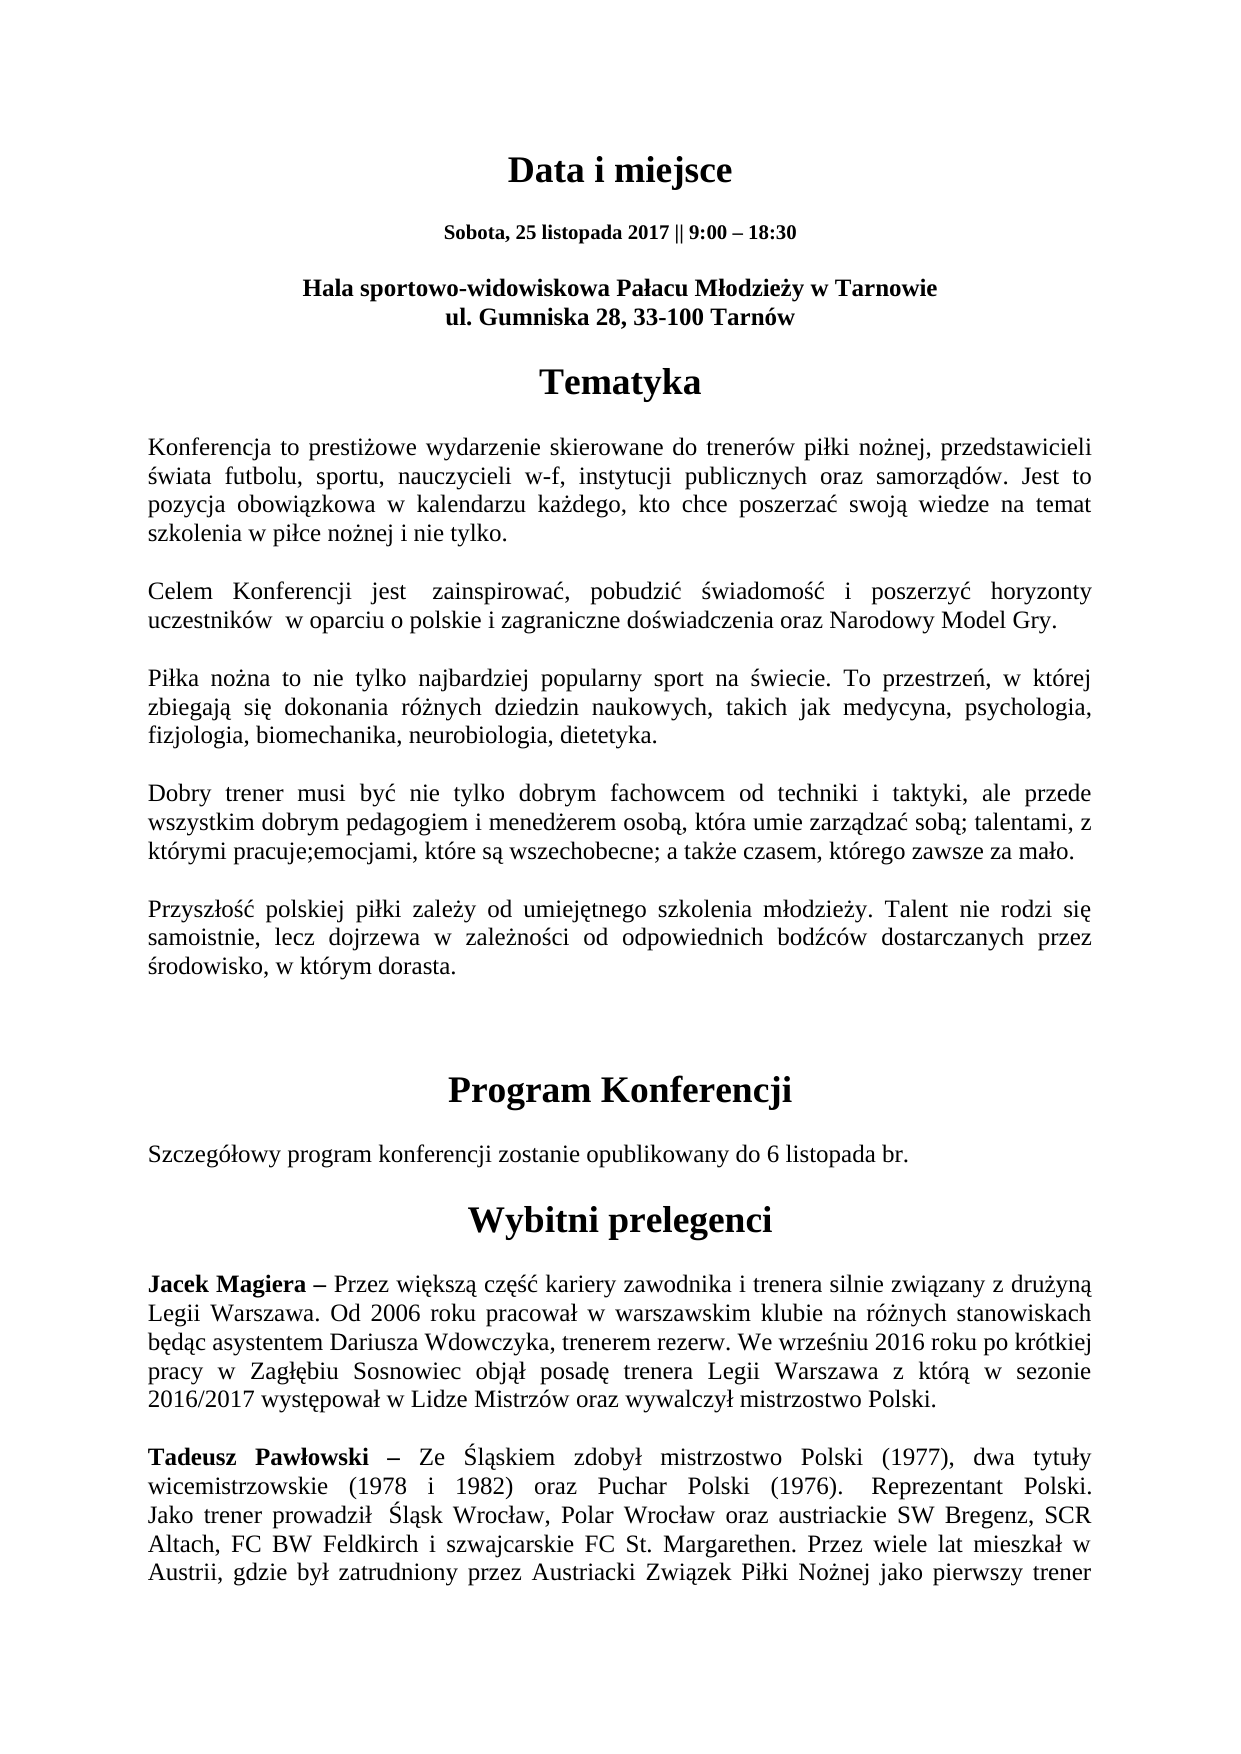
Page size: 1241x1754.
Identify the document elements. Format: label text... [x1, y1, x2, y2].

text Hala sportowo-widowiskowa Pałacu Młodzieży w Tarnowie ul. Gumniska 28, 33-100 Tarnów [148, 273, 1093, 331]
text Data i miejsce [148, 148, 1093, 191]
text Program Konferencji [148, 1067, 1093, 1110]
text Tematyka [148, 360, 1093, 403]
text Jacek Magiera – Przez większą część kariery zawodnika i trenera silnie związany z drużyną Legii Warszawa. Od 2006 roku pracował w warszawskim klubie na różnych stanowiskach będąc asystentem Dariusza Wdowczyka, trenerem rezerw. We wrześniu 2016 roku po krótkiej pracy w Zagłębiu Sosnowiec objął posadę trenera Legii Warszawa z którą w sezonie 2016/2017 występował w Lidze Mistrzów oraz wywalczył mistrzostwo Polski. [148, 1269, 1093, 1413]
text Przyszłość polskiej piłki zależy od umiejętnego szkolenia młodzieży. Talent nie rodzi się samoistnie, lecz dojrzewa w zależności od odpowiednich bodźców dostarczanych przez środowisko, w którym dorasta. [148, 894, 1093, 980]
text Szczegółowy program konferencji zostanie opublikowany do 6 listopada br. [148, 1139, 1093, 1168]
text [148, 1442, 1093, 1586]
text Piłka nożna to nie tylko najbardziej popularny sport na świecie. To przestrzeń, w której zbiegają się dokonania różnych dziedzin naukowych, takich jak medycyna, psychologia, fizjologia, biomechanika, neurobiologia, dietetyka. [148, 663, 1093, 749]
text Wybitni prelegenci [148, 1197, 1093, 1240]
text Konferencja to prestiżowe wydarzenie skierowane do trenerów piłki nożnej, przedstawicieli świata futbolu, sportu, nauczycieli w-f, instytucji publicznych oraz samorządów. Jest to pozycja obowiązkowa w kalendarzu każdego, kto chce poszerzać swoją wiedze na temat szkolenia w piłce nożnej i nie tylko. [148, 432, 1093, 547]
text Celem Konferencji jest zainspirować, pobudzić świadomość i poszerzyć horyzonty uczestników w oparciu o polskie i zagraniczne doświadczenia oraz Narodowy Model Gry. [148, 576, 1093, 634]
text Sobota, 25 listopada 2017 || 9:00 – 18:30 [148, 220, 1093, 244]
text Dobry trener musi być nie tylko dobrym fachowcem od techniki i taktyki, ale przede wszystkim dobrym pedagogiem i menedżerem osobą, która umie zarządzać sobą; talentami, z którymi pracuje;emocjami, które są wszechobecne; a także czasem, którego zawsze za mało. [148, 778, 1093, 864]
